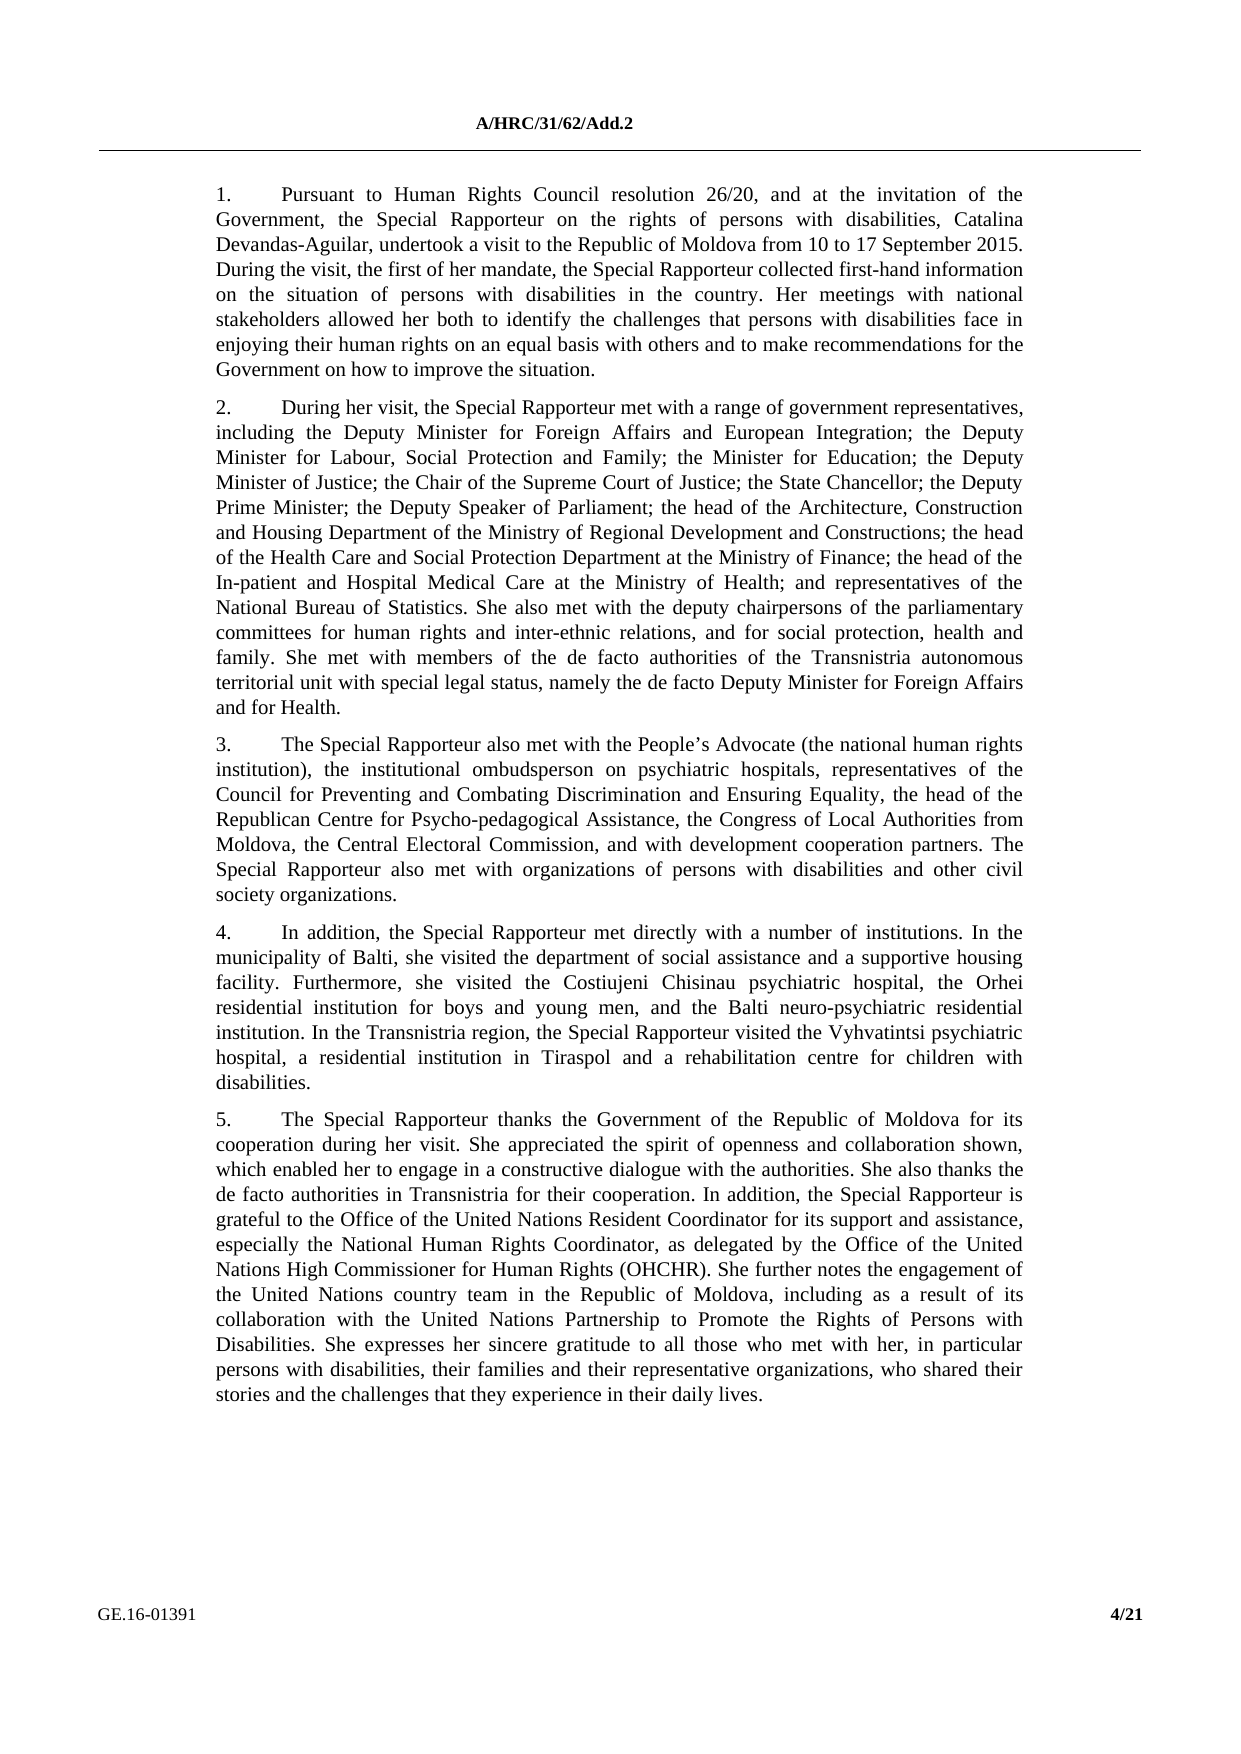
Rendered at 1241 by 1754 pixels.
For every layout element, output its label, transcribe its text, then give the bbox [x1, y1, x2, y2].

text 3. The Special Rapporteur also met with the People’s Advocate (the national human rights institution), the institutional ombudsperson on psychiatric hospitals, representatives of the Council for Preventing and Combating Discrimination and Ensuring Equality, the head of the Republican Centre for Psycho-pedagogical Assistance, the Congress of Local Authorities from Moldova, the Central Electoral Commission, and with development cooperation partners. The Special Rapporteur also met with organizations of persons with disabilities and other civil society organizations. [216, 731, 1024, 906]
text 1. Pursuant to Human Rights Council resolution 26/20, and at the invitation of the Government, the Special Rapporteur on the rights of persons with disabilities, Catalina Devandas-Aguilar, undertook a visit to the Republic of Moldova from 10 to 17 September 2015. During the visit, the first of her mandate, the Special Rapporteur collected first-hand information on the situation of persons with disabilities in the country. Her meetings with national stakeholders allowed her both to identify the challenges that persons with disabilities face in enjoying their human rights on an equal basis with others and to make recommendations for the Government on how to improve the situation. [216, 181, 1024, 381]
text 4. In addition, the Special Rapporteur met directly with a number of institutions. In the municipality of Balti, she visited the department of social assistance and a supportive housing facility. Furthermore, she visited the Costiujeni Chisinau psychiatric hospital, the Orhei residential institution for boys and young men, and the Balti neuro-psychiatric residential institution. In the Transnistria region, the Special Rapporteur visited the Vyhvatintsi psychiatric hospital, a residential institution in Tiraspol and a rehabilitation centre for children with disabilities. [216, 919, 1024, 1094]
text 5. The Special Rapporteur thanks the Government of the Republic of Moldova for its cooperation during her visit. She appreciated the spirit of openness and collaboration shown, which enabled her to engage in a constructive dialogue with the authorities. She also thanks the de facto authorities in Transnistria for their cooperation. In addition, the Special Rapporteur is grateful to the Office of the United Nations Resident Coordinator for its support and assistance, especially the National Human Rights Coordinator, as delegated by the Office of the United Nations High Commissioner for Human Rights (OHCHR). She further notes the engagement of the United Nations country team in the Republic of Moldova, including as a result of its collaboration with the United Nations Partnership to Promote the Rights of Persons with Disabilities. She expresses her sincere gratitude to all those who met with her, in particular persons with disabilities, their families and their representative organizations, who shared their stories and the challenges that they experience in their daily lives. [216, 1106, 1024, 1406]
text 2. During her visit, the Special Rapporteur met with a range of government representatives, including the Deputy Minister for Foreign Affairs and European Integration; the Deputy Minister for Labour, Social Protection and Family; the Minister for Education; the Deputy Minister of Justice; the Chair of the Supreme Court of Justice; the State Chancellor; the Deputy Prime Minister; the Deputy Speaker of Parliament; the head of the Architecture, Construction and Housing Department of the Ministry of Regional Development and Constructions; the head of the Health Care and Social Protection Department at the Ministry of Finance; the head of the In-patient and Hospital Medical Care at the Ministry of Health; and representatives of the National Bureau of Statistics. She also met with the deputy chairpersons of the parliamentary committees for human rights and inter-ethnic relations, and for social protection, health and family. She met with members of the de facto authorities of the Transnistria autonomous territorial unit with special legal status, namely the de facto Deputy Minister for Foreign Affairs and for Health. [216, 394, 1024, 719]
